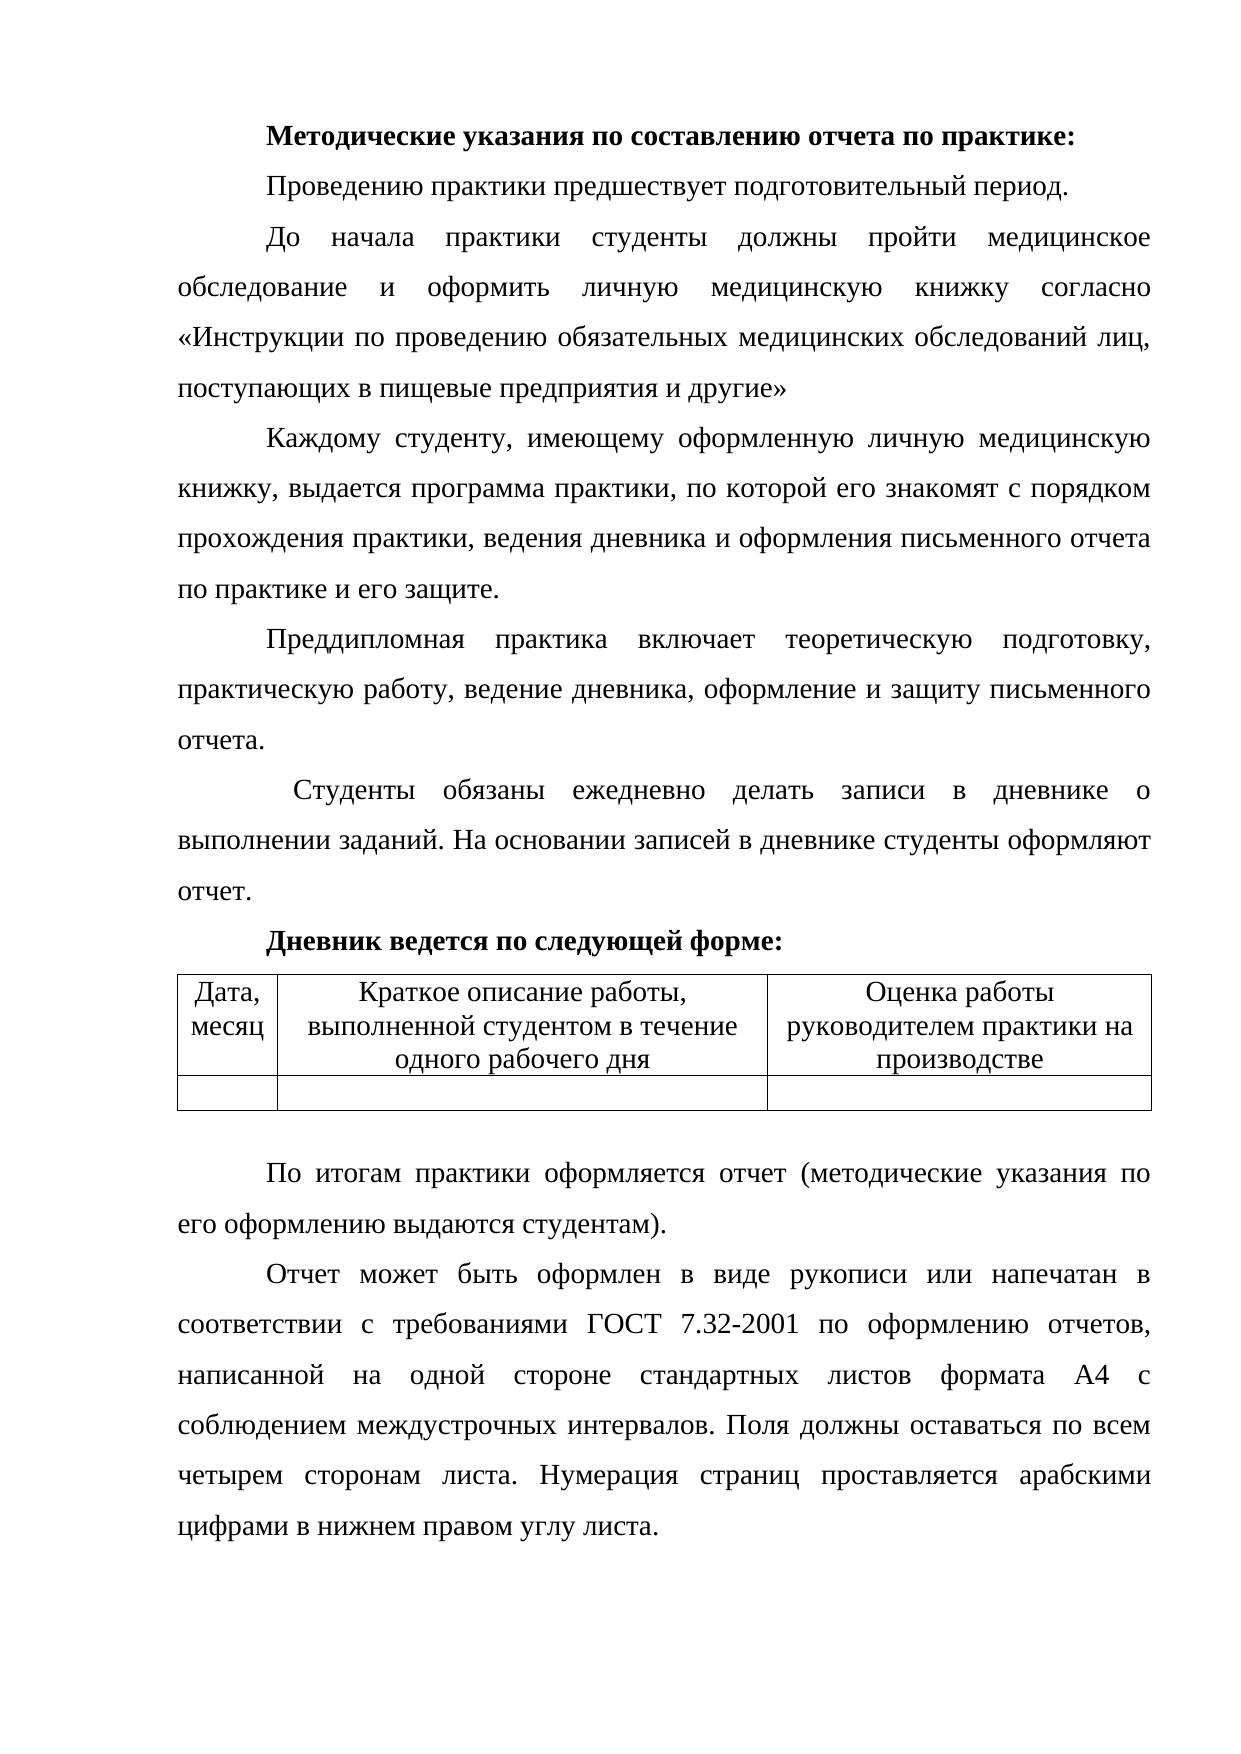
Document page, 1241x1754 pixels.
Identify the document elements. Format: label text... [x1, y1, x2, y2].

text Каждому студенту, имеющему оформленную личную медицинскую книжку, выдается программа практики, по которой его знакомят с порядком прохождения практики, ведения дневника и оформления письменного отчета по практике и его защите. [177, 420, 1152, 604]
text Дневник ведется по следующей форме: [177, 923, 1152, 957]
text Методические указания по составлению отчета по практике: [177, 118, 1152, 152]
text До начала практики студенты должны пройти медицинское обследование и оформить личную медицинскую книжку согласно «Инструкции по проведению обязательных медицинских обследований лиц, поступающих в пищевые предприятия и другие» [177, 219, 1152, 403]
table_header Дата, месяц [178, 975, 277, 1075]
table_cell [768, 1076, 1151, 1110]
table_header Оценка работы руководителем практики на производстве [768, 975, 1151, 1075]
table_cell [178, 1076, 277, 1110]
text Отчет может быть оформлен в виде рукописи или напечатан в соответствии с требованиями ГОСТ 7.32-2001 по оформлению отчетов, написанной на одной стороне стандартных листов формата А4 с соблюдением междустрочных интервалов. Поля должны оставаться по всем четырем сторонам листа. Нумерация страниц проставляется арабскими цифрами в нижнем правом углу листа. [177, 1256, 1152, 1541]
text Преддипломная практика включает теоретическую подготовку, практическую работу, ведение дневника, оформление и защиту письменного отчета. [177, 621, 1152, 755]
table_cell [278, 1076, 767, 1110]
text Проведению практики предшествует подготовительный период. [177, 168, 1152, 202]
table_header Краткое описание работы, выполненной студентом в течение одного рабочего дня [278, 975, 767, 1075]
text Студенты обязаны ежедневно делать записи в дневнике о выполнении заданий. На основании записей в дневнике студенты оформляют отчет. [177, 772, 1152, 906]
text По итогам практики оформляется отчет (методические указания по его оформлению выдаются студентам). [177, 1156, 1152, 1239]
